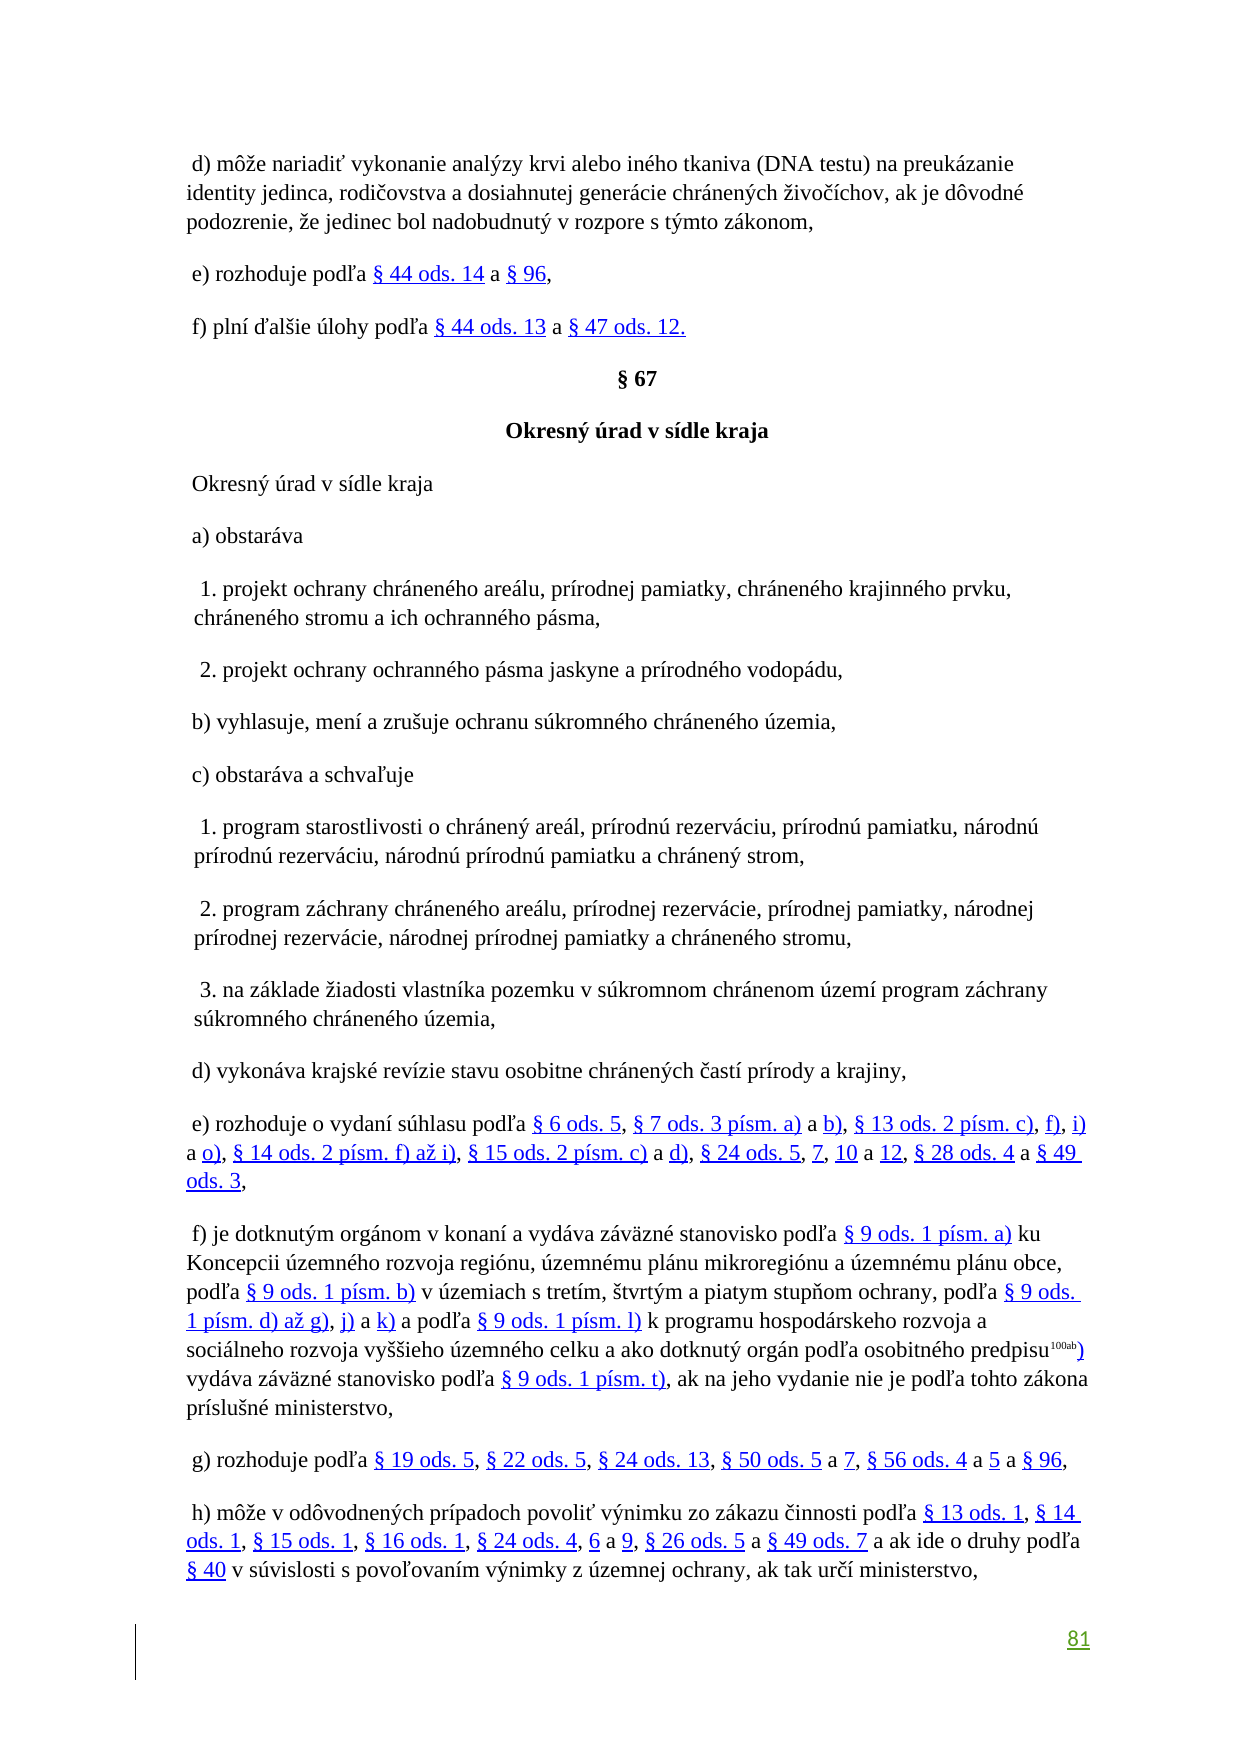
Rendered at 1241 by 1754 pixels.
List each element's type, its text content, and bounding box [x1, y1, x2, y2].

text 2. projekt ochrany ochranného pásma jaskyne a prírodného vodopádu, [194, 656, 1090, 682]
text 2. program záchrany chráneného areálu, prírodnej rezervácie, prírodnej pamiatky, národnej prírodnej rezervácie, národnej prírodnej pamiatky a chráneného stromu, [194, 894, 1090, 950]
text d) môže nariadiť vykonanie analýzy krvi alebo iného tkaniva (DNA testu) na preukázanie identity jedinca, rodičovstva a dosiahnutej generácie chránených živočíchov, ak je dôvodné podozrenie, že jedinec bol nadobudnutý v rozpore s týmto zákonom, [186, 150, 1090, 234]
text c) obstaráva a schvaľuje [186, 761, 1090, 787]
text f) je dotknutým orgánom v konaní a vydáva záväzné stanovisko podľa § 9 ods. 1 písm. a) ku Koncepcii územného rozvoja regiónu, územnému plánu mikroregiónu a územnému plánu obce, podľa § 9 ods. 1 písm. b) v územiach s tretím, štvrtým a piatym stupňom ochrany, podľa § 9 ods. 1 písm. d) až g), j) a k) a podľa § 9 ods. 1 písm. l) k programu hospodárskeho rozvoja a sociálneho rozvoja vyššieho územného celku a ako dotknutý orgán podľa osobitného predpisu100ab) vydáva záväzné stanovisko podľa § 9 ods. 1 písm. t), ak na jeho vydanie nie je podľa tohto zákona príslušné ministerstvo, [186, 1220, 1090, 1420]
text f) plní ďalšie úlohy podľa § 44 ods. 13 a § 47 ods. 12. [186, 313, 1090, 339]
text e) rozhoduje podľa § 44 ods. 14 a § 96, [186, 260, 1090, 287]
text Okresný úrad v sídle kraja [178, 417, 1090, 444]
text 3. na základe žiadosti vlastníka pozemku v súkromnom chránenom území program záchrany súkromného chráneného územia, [194, 976, 1090, 1031]
text e) rozhoduje o vydaní súhlasu podľa § 6 ods. 5, § 7 ods. 3 písm. a) a b), § 13 ods. 2 písm. c), f), i) a o), § 14 ods. 2 písm. f) až i), § 15 ods. 2 písm. c) a d), § 24 ods. 5, 7, 10 a 12, § 28 ods. 4 a § 49 ods. 3, [186, 1110, 1090, 1194]
text 1. program starostlivosti o chránený areál, prírodnú rezerváciu, prírodnú pamiatku, národnú prírodnú rezerváciu, národnú prírodnú pamiatku a chránený strom, [194, 813, 1090, 868]
text b) vyhlasuje, mení a zrušuje ochranu súkromného chráneného územia, [186, 708, 1090, 735]
text 1. projekt ochrany chráneného areálu, prírodnej pamiatky, chráneného krajinného prvku, chráneného stromu a ich ochranného pásma, [194, 575, 1090, 630]
text g) rozhoduje podľa § 19 ods. 5, § 22 ods. 5, § 24 ods. 13, § 50 ods. 5 a 7, § 56 ods. 4 a 5 a § 96, [186, 1446, 1090, 1472]
text § 67 [178, 365, 1090, 391]
text h) môže v odôvodnených prípadoch povoliť výnimku zo zákazu činnosti podľa § 13 ods. 1, § 14 ods. 1, § 15 ods. 1, § 16 ods. 1, § 24 ods. 4, 6 a 9, § 26 ods. 5 a § 49 ods. 7 a ak ide o druhy podľa § 40 v súvislosti s povoľovaním výnimky z územnej ochrany, ak tak určí ministerstvo, [186, 1498, 1090, 1583]
text a) obstaráva [186, 522, 1090, 549]
text d) vykonáva krajské revízie stavu osobitne chránených častí prírody a krajiny, [186, 1057, 1090, 1084]
text Okresný úrad v sídle kraja [186, 470, 1090, 496]
